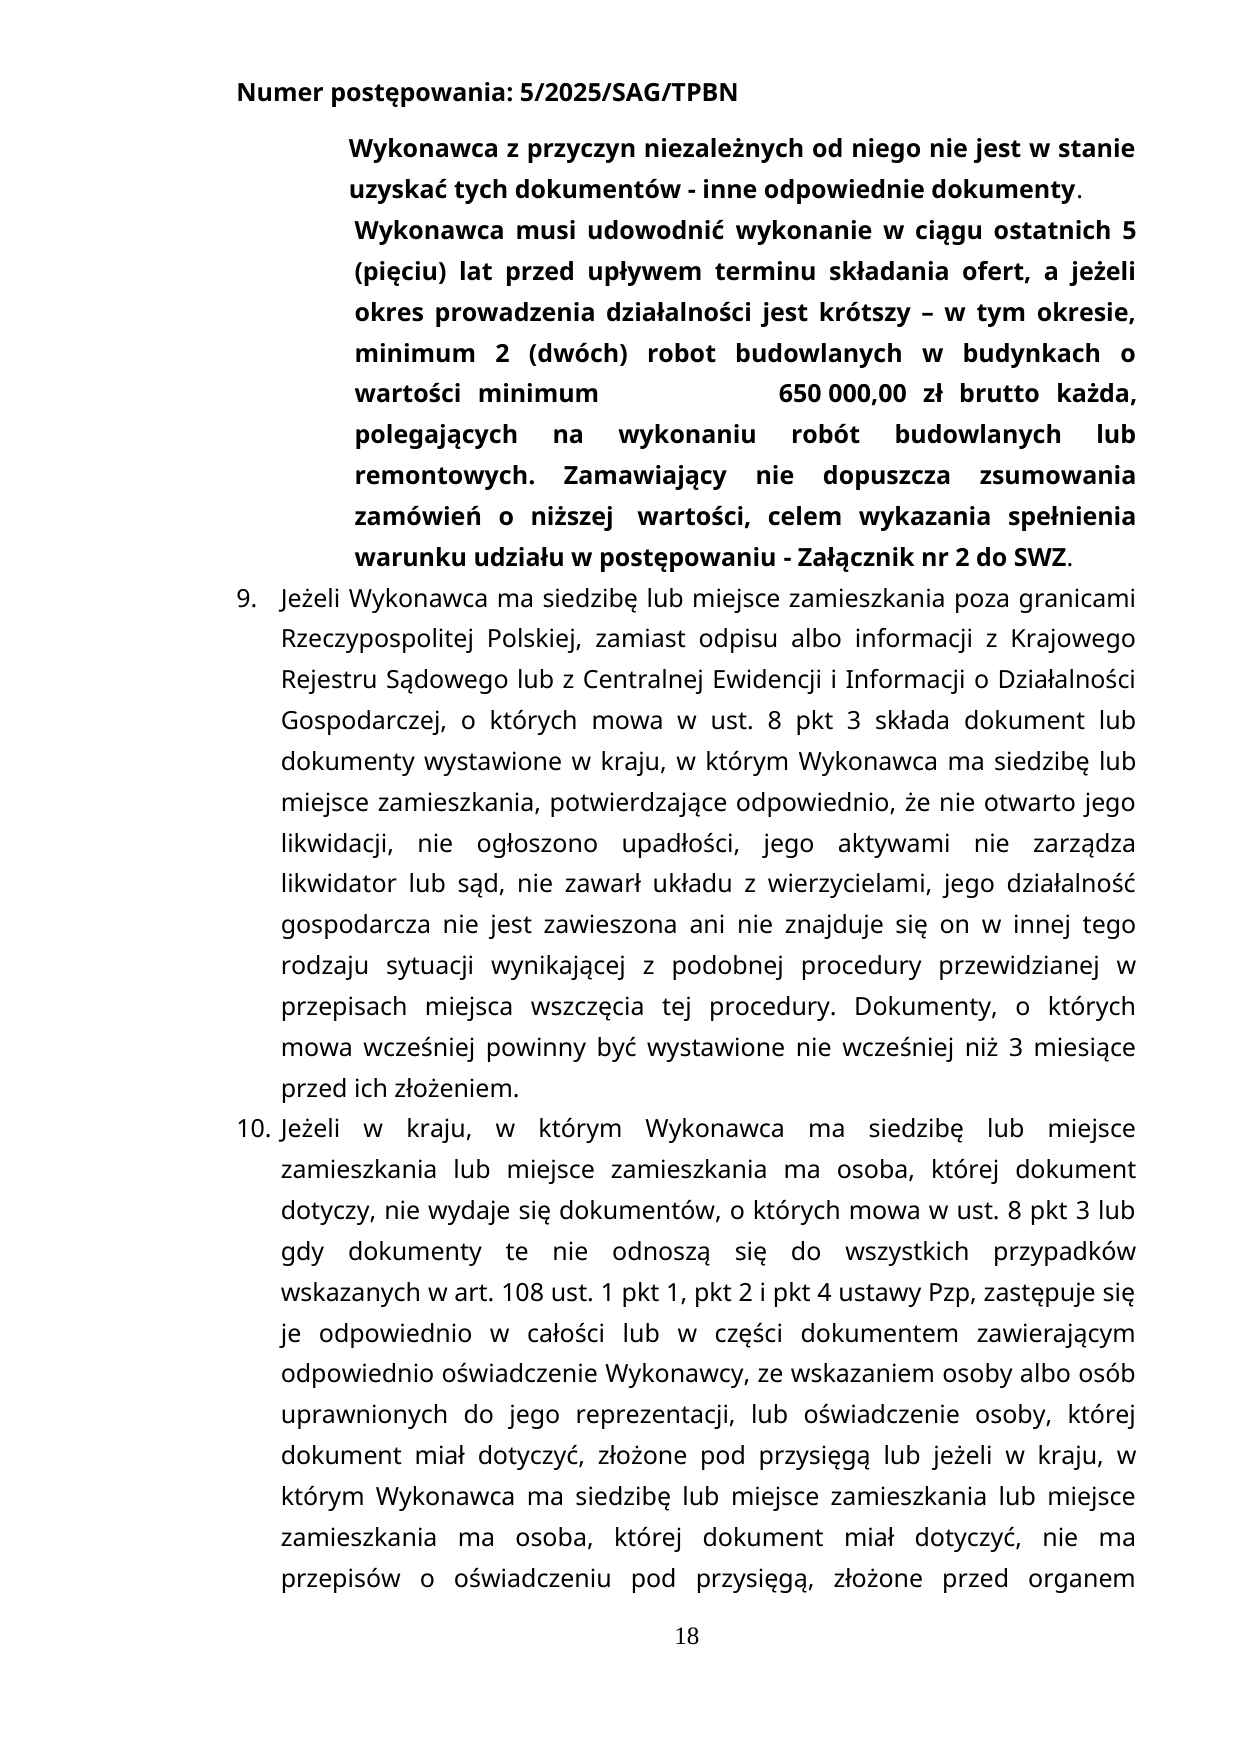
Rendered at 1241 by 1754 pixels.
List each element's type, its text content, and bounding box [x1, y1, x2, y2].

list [236, 1111, 1137, 1594]
list Jeżeli Wykonawca ma siedzibę lub miejsce zamieszkania poza granicami Rzeczypospolitej Polskiej, zamiast odpisu albo informacji z Krajowego Rejestru Sądowego lub z Centralnej Ewidencji i Informacji o Działalności Gospodarczej, o których mowa w ust. 8 pkt 3 składa dokument lub dokumenty wystawione w kraju, w którym Wykonawca ma siedzibę lub miejsce zamieszkania, potwierdzające odpowiednio, że nie otwarto jego likwidacji, nie ogłoszono upadłości, jego aktywami nie zarządza likwidator lub sąd, nie zawarł układu z wierzycielami, jego działalność gospodarcza nie jest zawieszona ani nie znajduje się on w innej tego rodzaju sytuacji wynikającej z podobnej procedury przewidzianej w przepisach miejsca wszczęcia tej procedury. Dokumenty, o których mowa wcześniej powinny być wystawione nie wcześniej niż 3 miesiące przed ich złożeniem. [236, 580, 1137, 1104]
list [311, 131, 1137, 206]
text Wykonawca musi udowodnić wykonanie w ciągu ostatnich 5 (pięciu) lat przed upływem terminu składania ofert, a jeżeli okres prowadzenia działalności jest krótszy – w tym okresie, minimum 2 (dwóch) robot budowlanych w budynkach o wartości minimum 650 000,00 zł brutto każda, polegających na wykonaniu robót budowlanych lub remontowych. Zamawiający nie dopuszcza zsumowania zamówień o niższej wartości, celem wykazania spełnienia warunku udziału w postępowaniu - Załącznik nr 2 do SWZ. [354, 213, 1137, 573]
